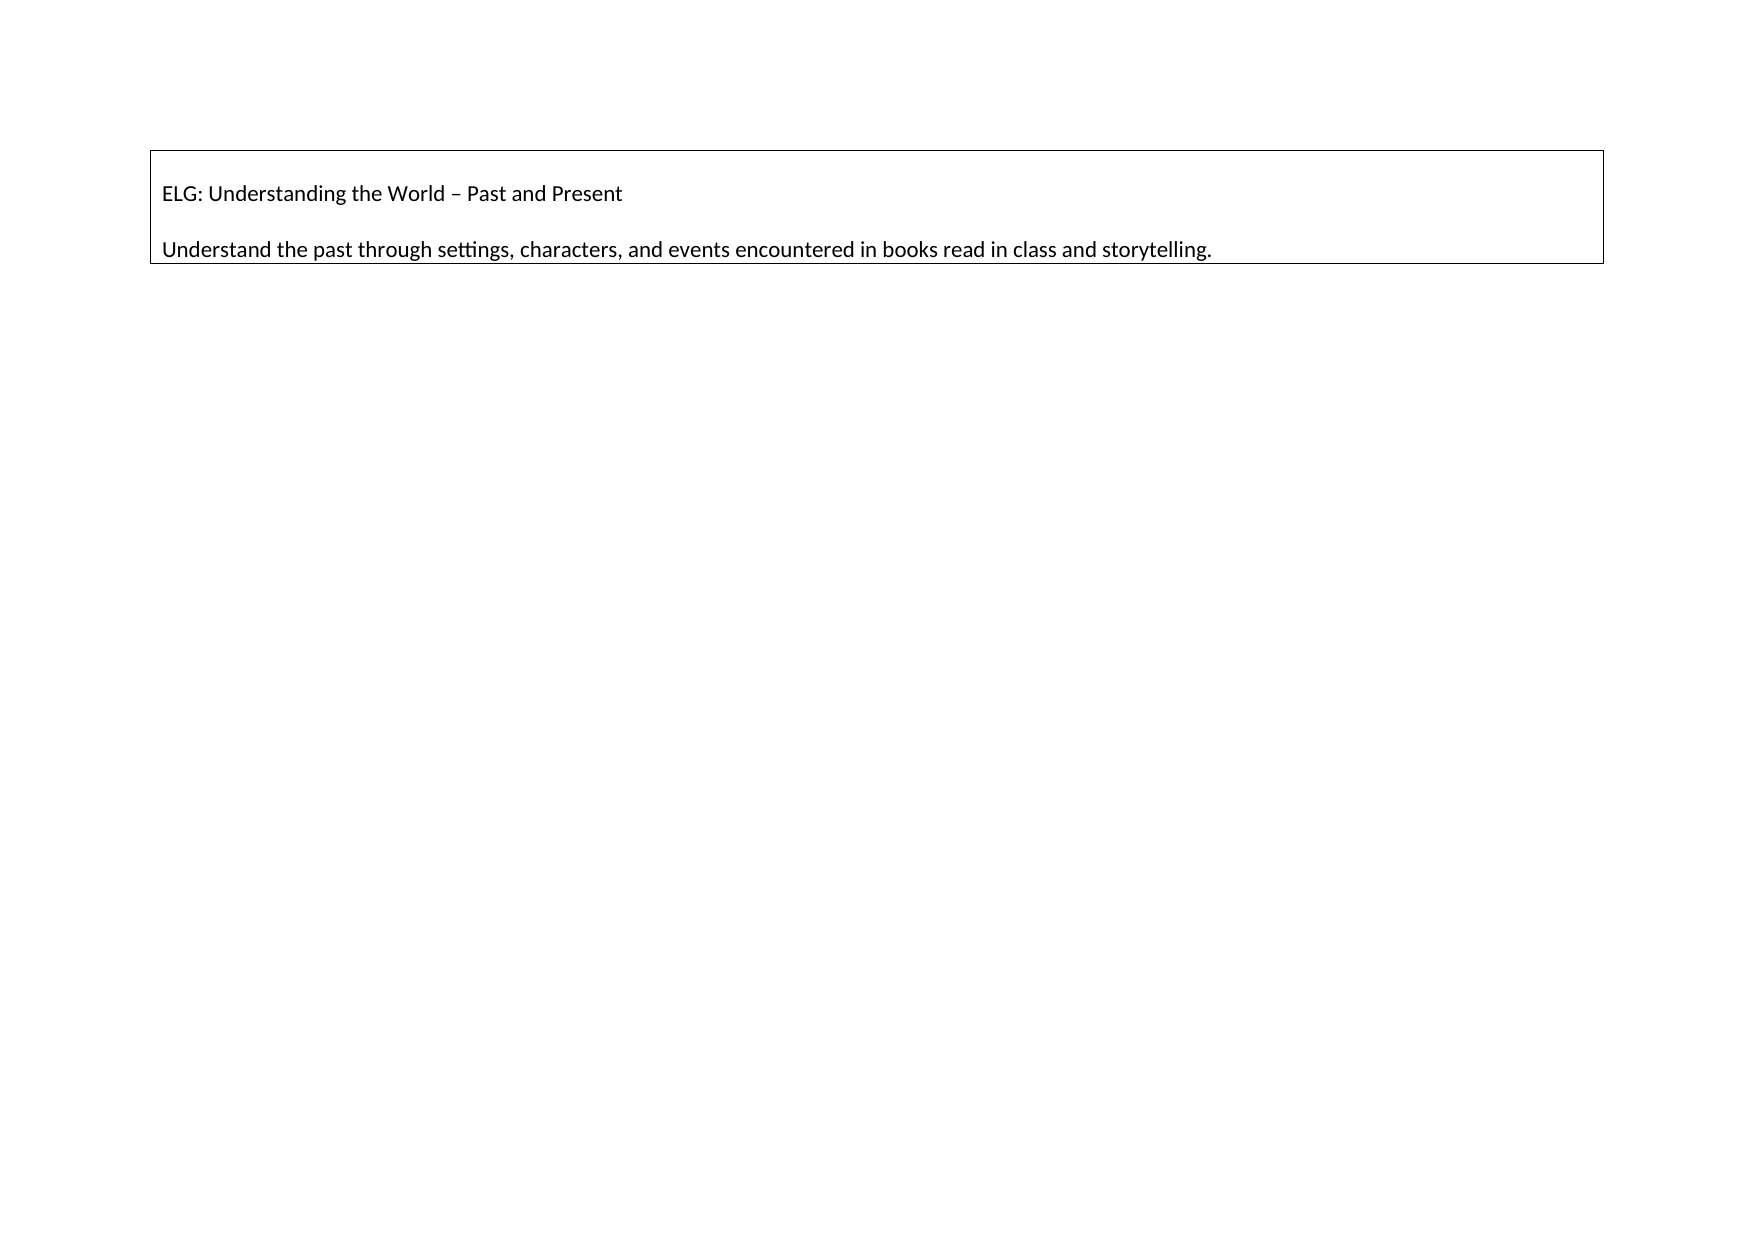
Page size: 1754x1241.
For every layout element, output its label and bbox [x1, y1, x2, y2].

table_cell [151, 151, 1603, 263]
